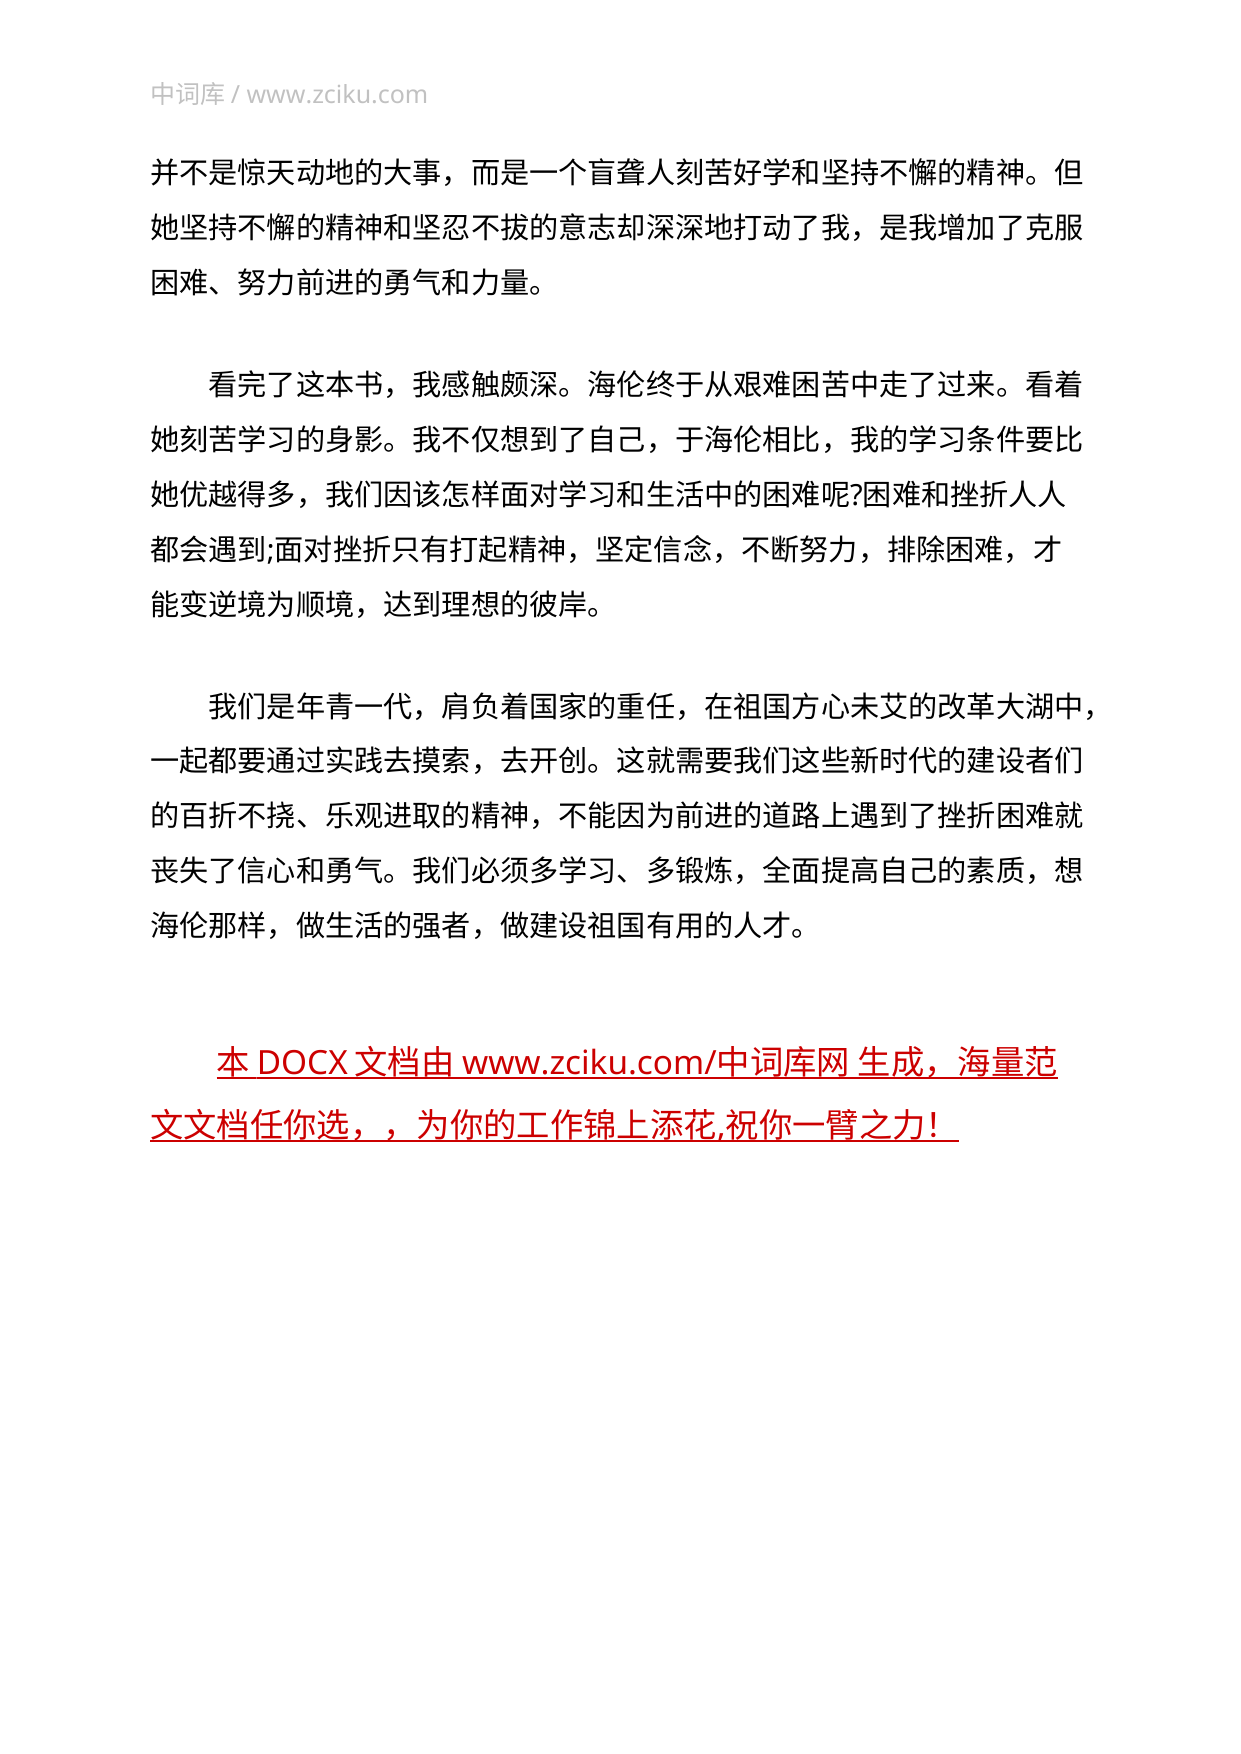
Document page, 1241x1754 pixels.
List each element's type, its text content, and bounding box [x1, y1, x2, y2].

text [150, 150, 1090, 302]
text 本DOCX文档由 www.zciku.com/中词库网 生成，海量范文文档任你选，，为你的工作锦上添花,祝你一臂之力！ [150, 1036, 1090, 1147]
text 看完了这本书，我感触颇深。海伦终于从艰难困苦中走了过来。看着她刻苦学习的身影。我不仅想到了自己，于海伦相比，我的学习条件要比她优越得多，我们因该怎样面对学习和生活中的困难呢?困难和挫折人人都会遇到;面对挫折只有打起精神，坚定信念，不断努力，排除困难，才能变逆境为顺境，达到理想的彼岸。 [150, 362, 1090, 624]
text 我们是年青一代，肩负着国家的重任，在祖国方心未艾的改革大湖中，一起都要通过实践去摸索，去开创。这就需要我们这些新时代的建设者们的百折不挠、乐观进取的精神，不能因为前进的道路上遇到了挫折困难就丧失了信心和勇气。我们必须多学习、多锻炼，全面提高自己的素质，想海伦那样，做生活的强者，做建设祖国有用的人才。 [150, 683, 1090, 945]
